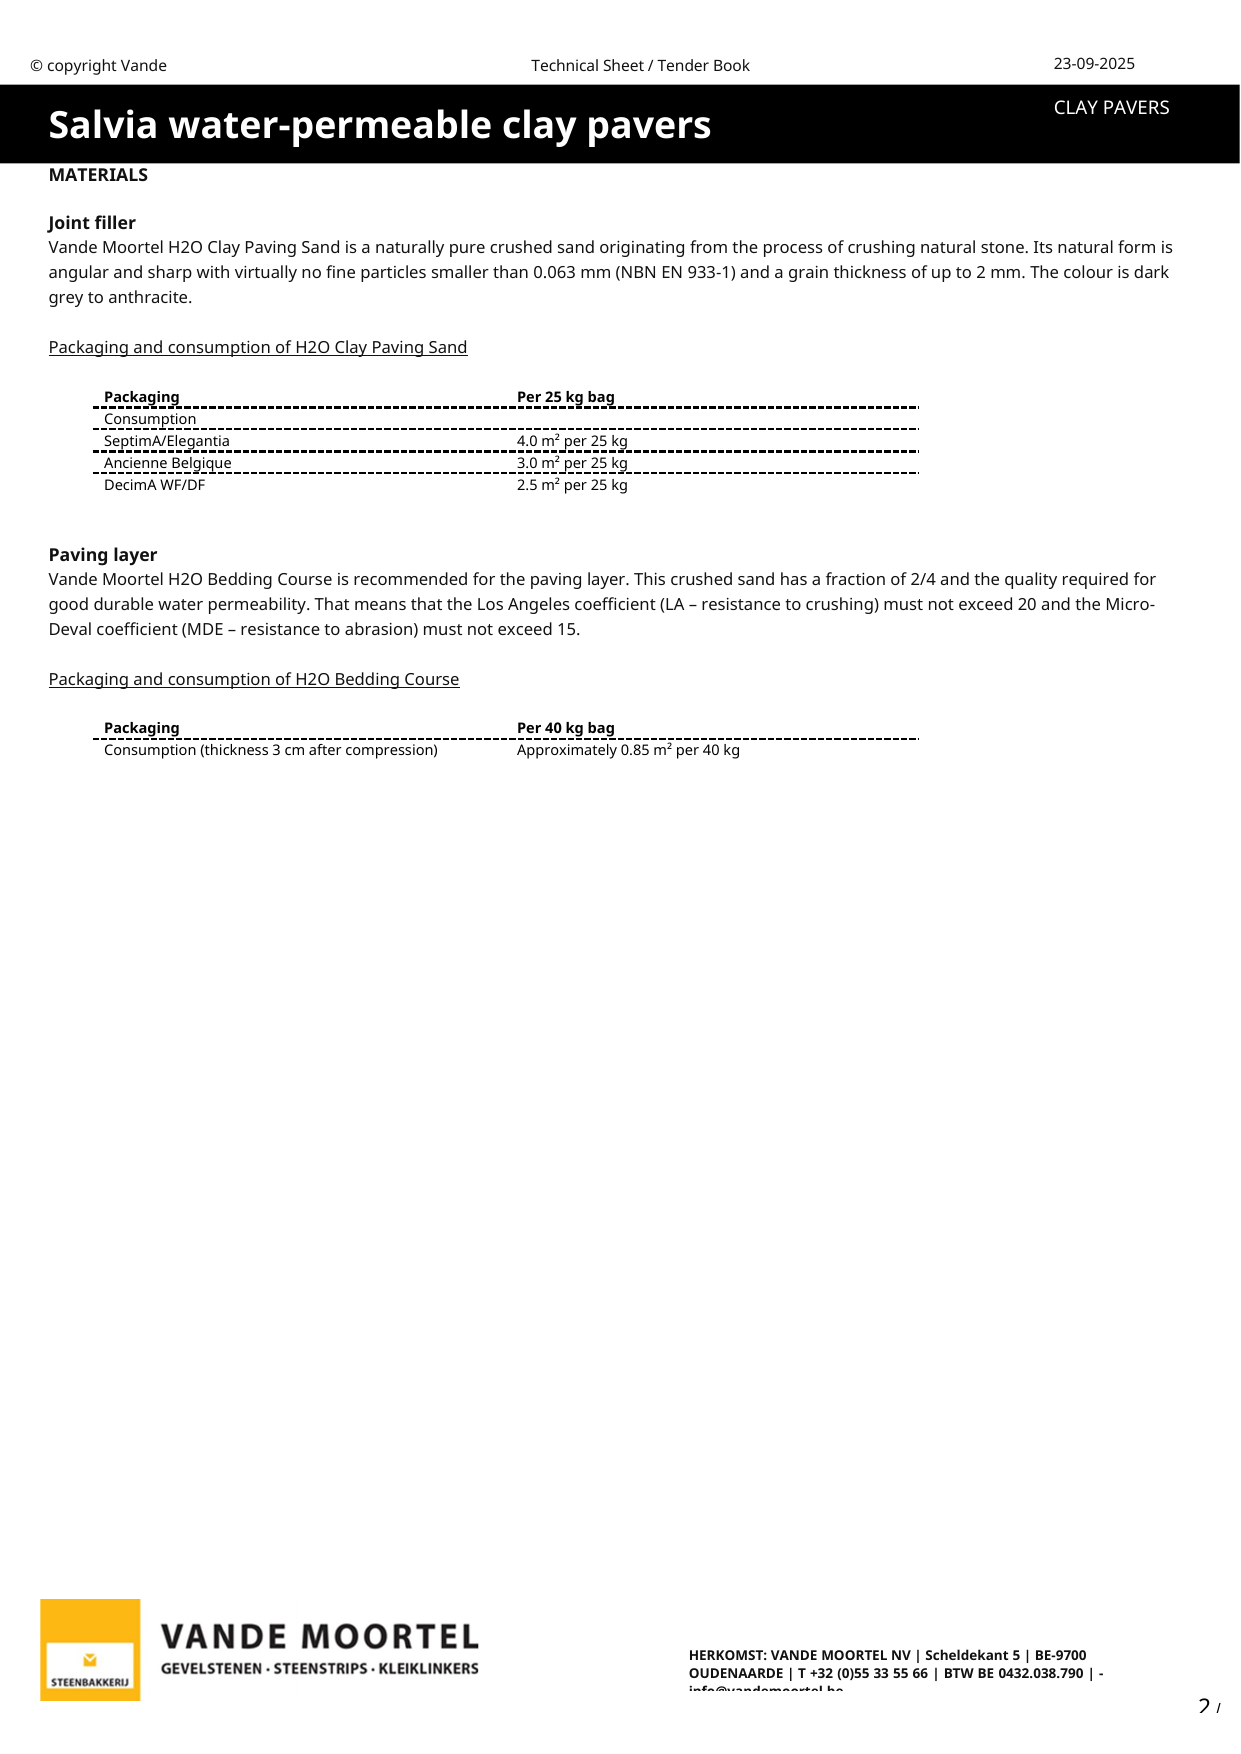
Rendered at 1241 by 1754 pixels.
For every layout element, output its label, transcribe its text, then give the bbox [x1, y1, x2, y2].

picture [40, 1599, 479, 1701]
text Vande Moortel H2O Bedding Course is recommended for the paving layer. This crushed sand has a fraction of 2/4 and the quality required for good durable water permeability. That means that the Los Angeles coefficient (LA – resistance to crushing) must not exceed 20 and the Micro-Deval coefficient (MDE – resistance to abrasion) must not exceed 15. [48, 567, 1192, 640]
table_header Per 25 kg bag [506, 386, 919, 406]
table_cell DecimA WF/DF [93, 472, 506, 494]
table_cell Consumption [93, 406, 506, 428]
text Packaging and consumption of H2O Clay Paving Sand [48, 336, 1192, 359]
subtitle MATERIALS [0, 162, 1240, 211]
table_cell Approximately 0.85 m² per 40 kg [506, 738, 919, 760]
table_cell SeptimA/Elegantia [93, 428, 506, 450]
table_header Packaging [93, 718, 506, 738]
table_cell 2.5 m² per 25 kg [506, 472, 919, 494]
table_cell [506, 406, 919, 428]
table_cell 3.0 m² per 25 kg [506, 450, 919, 472]
table_cell Ancienne Belgique [93, 450, 506, 472]
table_header Packaging [93, 386, 506, 406]
subtitle Joint filler [48, 211, 1240, 235]
table_header Per 40 kg bag [506, 718, 919, 738]
subtitle Paving layer [48, 543, 1240, 567]
table_cell 4.0 m² per 25 kg [506, 428, 919, 450]
table_cell Consumption (thickness 3 cm after compression) [93, 738, 506, 760]
text Vande Moortel H2O Clay Paving Sand is a naturally pure crushed sand originating from the process of crushing natural stone. Its natural form is angular and sharp with virtually no fine particles smaller than 0.063 mm (NBN EN 933-1) and a grain thickness of up to 2 mm. The colour is dark grey to anthracite. [48, 236, 1192, 308]
text Packaging and consumption of H2O Bedding Course [48, 668, 1192, 691]
